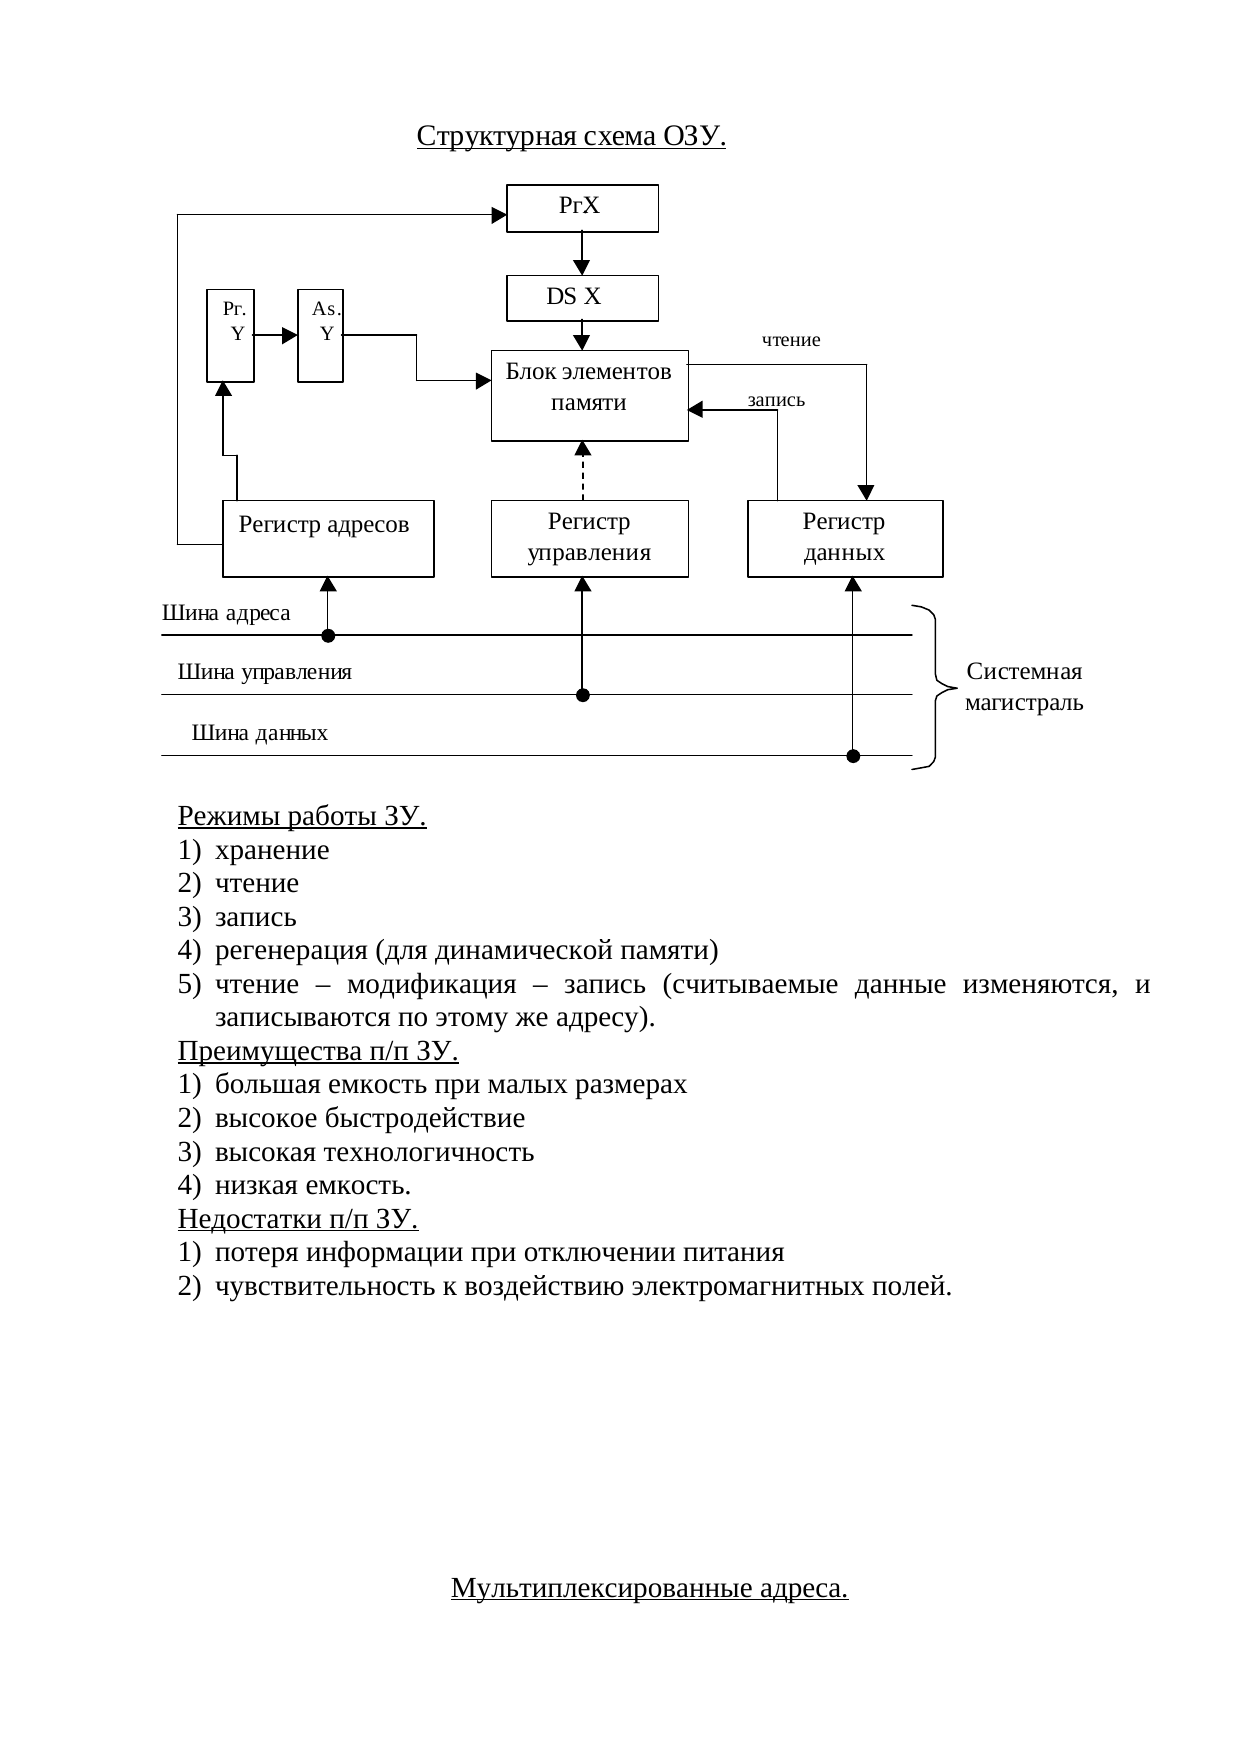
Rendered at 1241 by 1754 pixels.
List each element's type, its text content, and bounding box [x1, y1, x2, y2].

list высокая технологичность [177, 1134, 1152, 1167]
list большая емкость при малых размерах [177, 1067, 1152, 1100]
text Мультиплексированные адреса. [148, 1570, 1152, 1603]
list чтение – модификация – запись (считываемые данные изменяются, и записываются по этому же адресу). [177, 966, 1152, 1033]
list чтение [177, 865, 1152, 899]
list потеря информации при отключении питания [177, 1234, 1152, 1268]
list чувствительность к воздействию электромагнитных полей. [177, 1268, 1152, 1301]
list низкая емкость. [177, 1167, 1152, 1201]
text Преимущества п/п ЗУ. [177, 1033, 1152, 1067]
list хранение [177, 832, 1152, 865]
text Недостатки п/п ЗУ. [177, 1201, 1152, 1234]
list высокое быстродействие [177, 1100, 1152, 1134]
list регенерация (для динамической памяти) [177, 932, 1152, 966]
text Режимы работы ЗУ. [148, 798, 1152, 832]
list запись [177, 899, 1152, 932]
